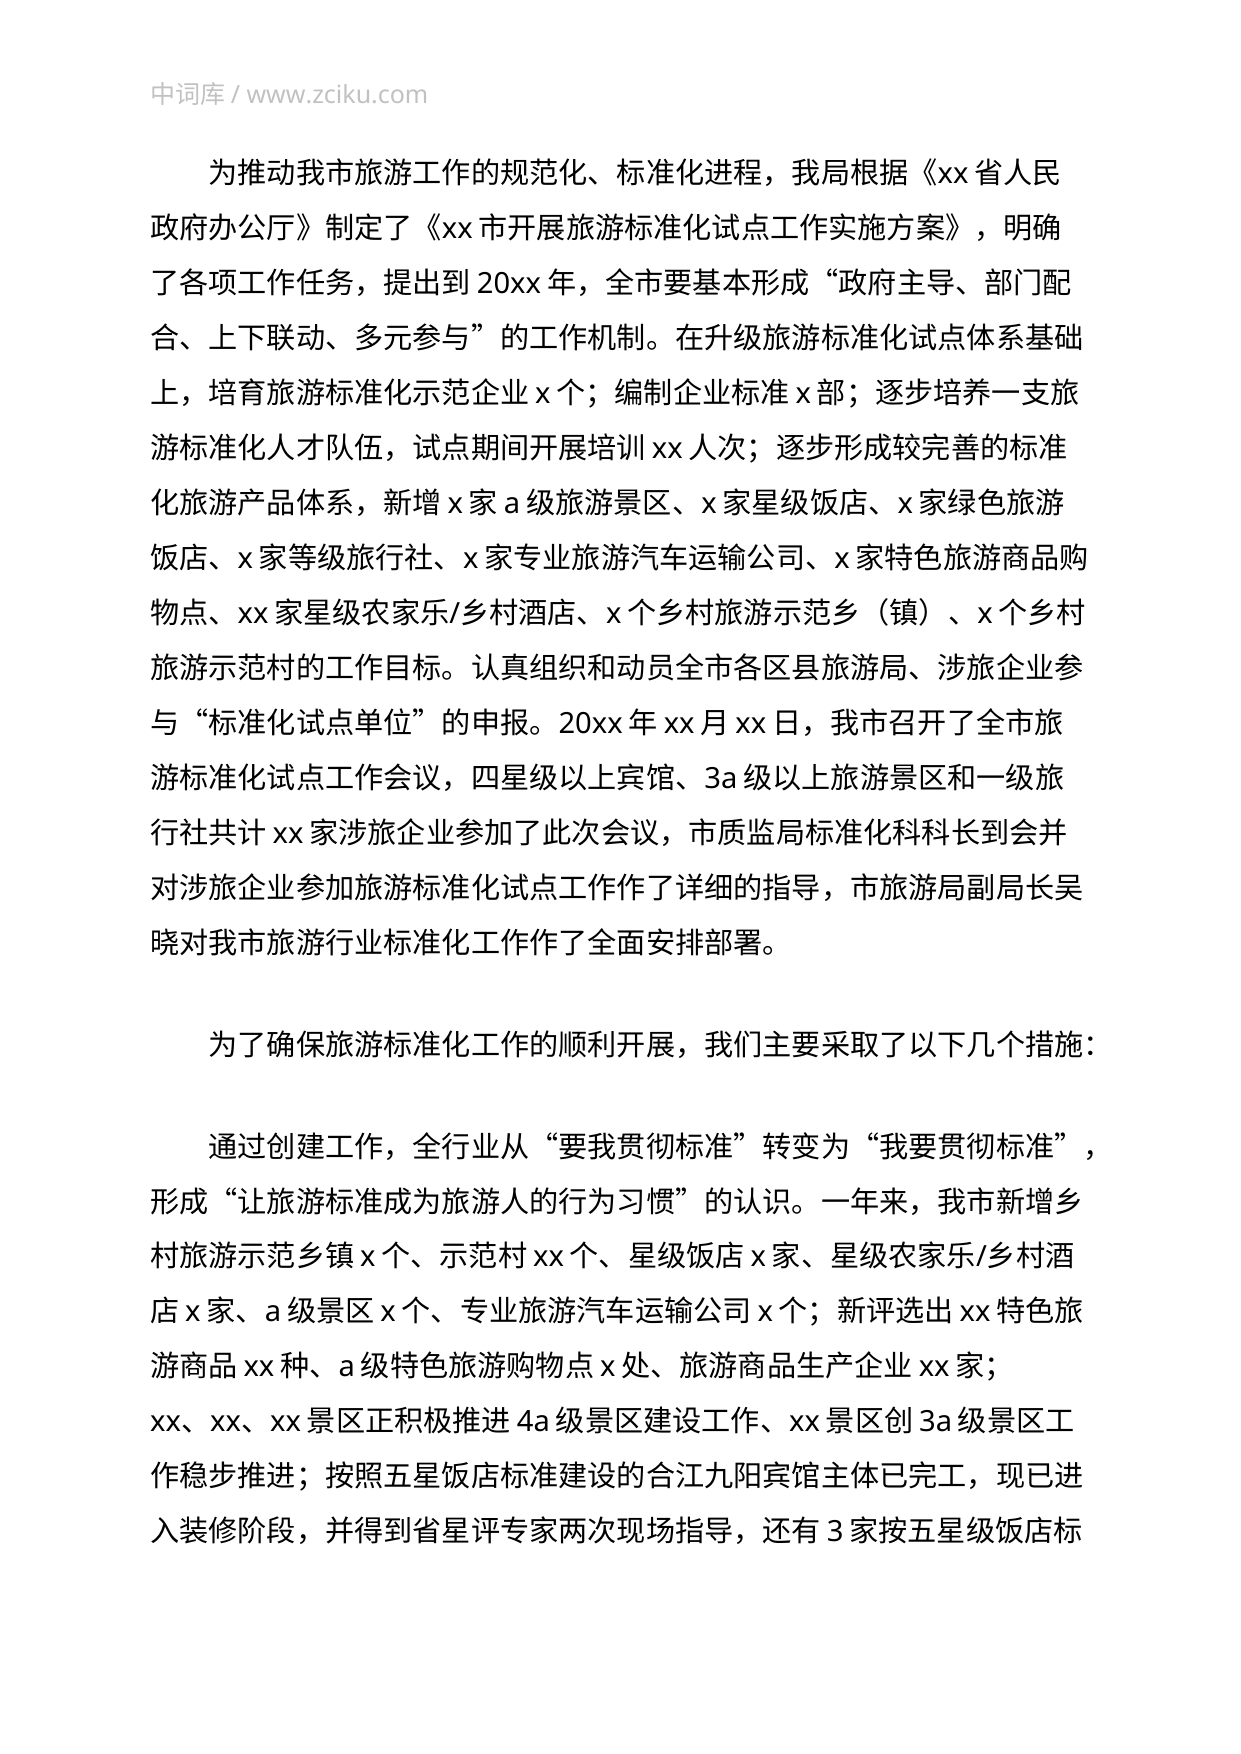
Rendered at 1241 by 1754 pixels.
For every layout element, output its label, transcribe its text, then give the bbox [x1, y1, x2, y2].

text 为了确保旅游标准化工作的顺利开展，我们主要采取了以下几个措施： [150, 1021, 1090, 1064]
text 为推动我市旅游工作的规范化、标准化进程，我局根据《xx省人民政府办公厅》制定了《xx市开展旅游标准化试点工作实施方案》，明确了各项工作任务，提出到20xx年，全市要基本形成“政府主导、部门配合、上下联动、多元参与”的工作机制。在升级旅游标准化试点体系基础上，培育旅游标准化示范企业x个；编制企业标准x部；逐步培养一支旅游标准化人才队伍，试点期间开展培训xx人次；逐步形成较完善的标准化旅游产品体系，新增x家a级旅游景区、x家星级饭店、x家绿色旅游饭店、x家等级旅行社、x家专业旅游汽车运输公司、x家特色旅游商品购物点、xx家星级农家乐/乡村酒店、x个乡村旅游示范乡（镇）、x个乡村旅游示范村的工作目标。认真组织和动员全市各区县旅游局、涉旅企业参与“标准化试点单位”的申报。20xx年xx月xx日，我市召开了全市旅游标准化试点工作会议，四星级以上宾馆、3a级以上旅游景区和一级旅行社共计xx家涉旅企业参加了此次会议，市质监局标准化科科长到会并对涉旅企业参加旅游标准化试点工作作了详细的指导，市旅游局副局长吴晓对我市旅游行业标准化工作作了全面安排部署。 [150, 150, 1090, 962]
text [150, 1123, 1090, 1550]
